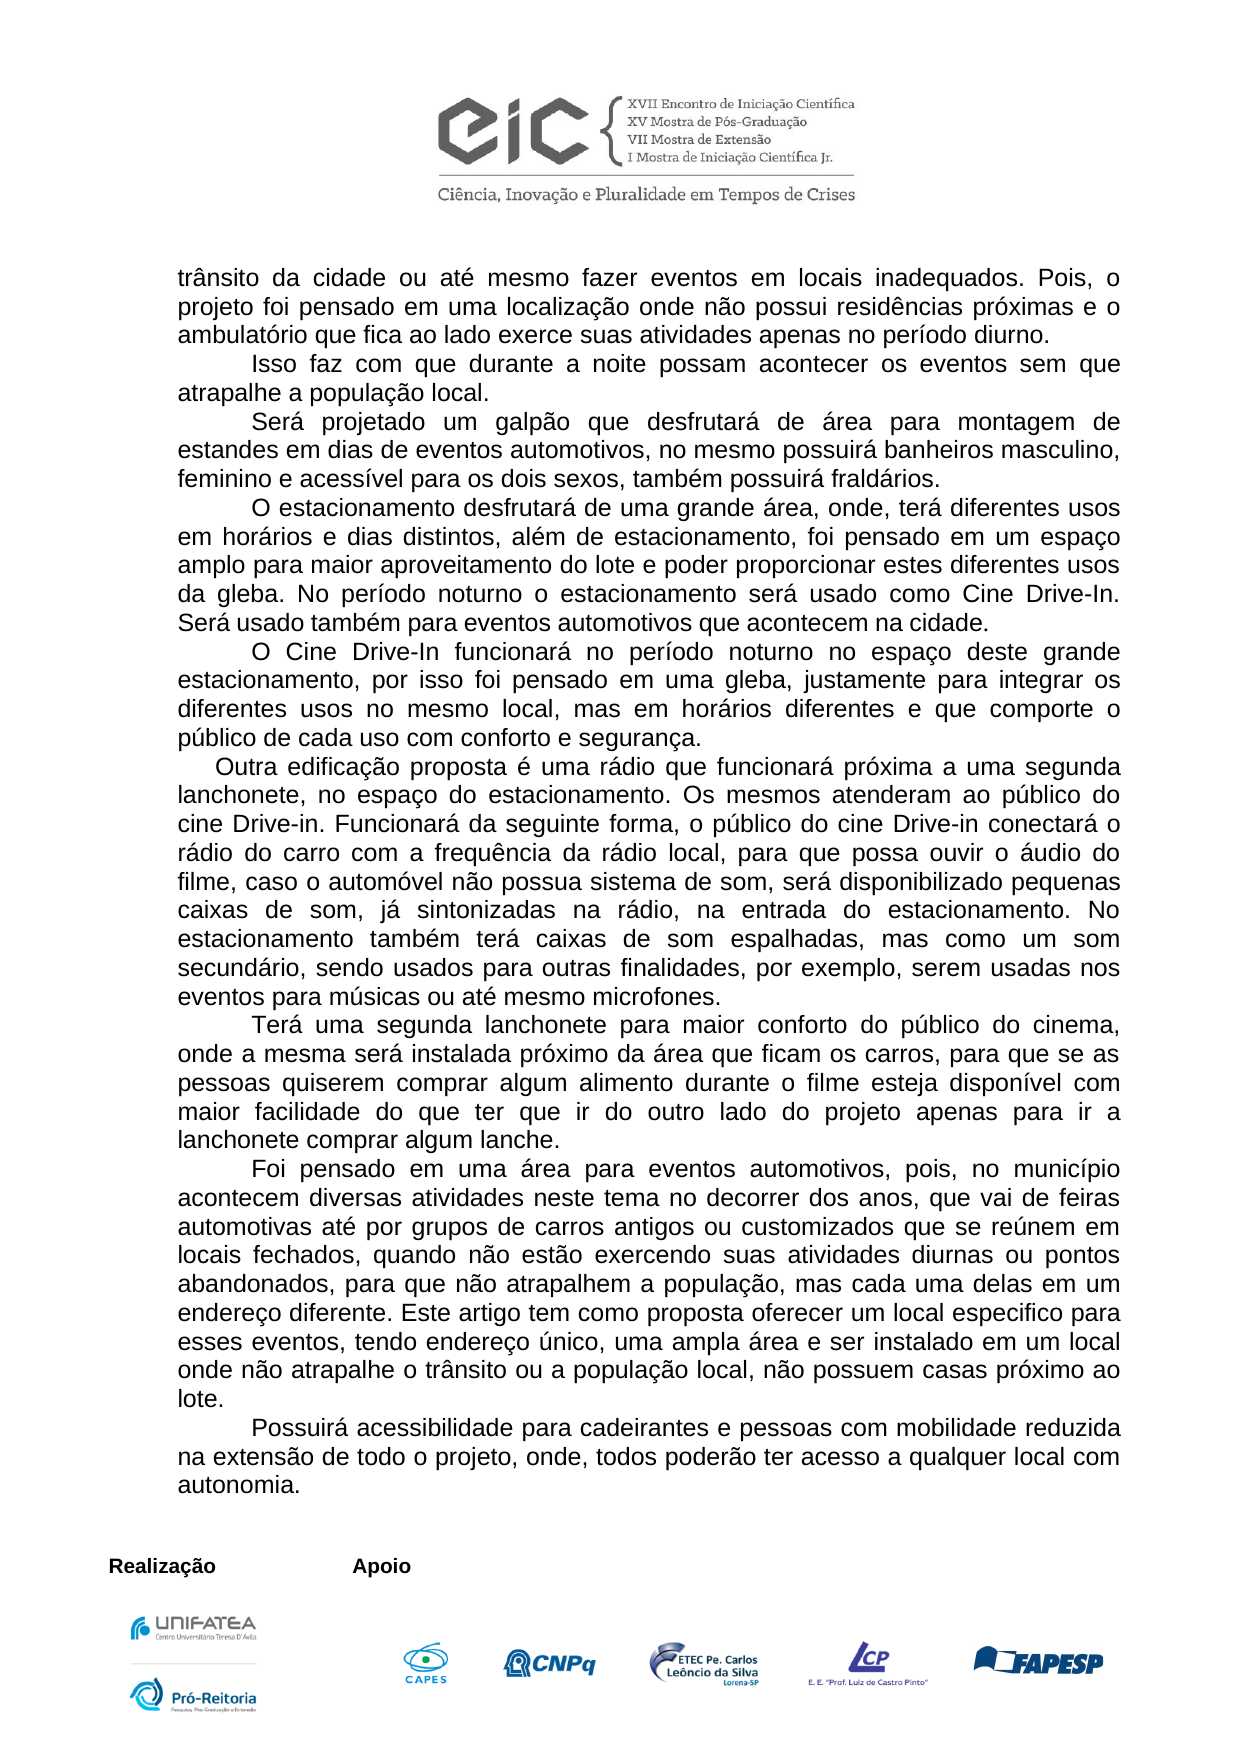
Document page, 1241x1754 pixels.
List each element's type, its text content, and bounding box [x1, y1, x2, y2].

text Outra edificação proposta é uma rádio que funcionará próxima a uma segunda lanchonete, no espaço do estacionamento. Os mesmos atenderam ao público do cine Drive-in. Funcionará da seguinte forma, o público do cine Drive-in conectará o rádio do carro com a frequência da rádio local, para que possa ouvir o áudio do filme, caso o automóvel não possua sistema de som, será disponibilizado pequenas caixas de som, já sintonizadas na rádio, na entrada do estacionamento. No estacionamento também terá caixas de som espalhadas, mas como um som secundário, sendo usados para outras finalidades, por exemplo, serem usadas nos eventos para músicas ou até mesmo microfones. [177, 752, 1122, 1011]
text Possuirá acessibilidade para cadeirantes e pessoas com mobilidade reduzida na extensão de todo o projeto, onde, todos poderão ter acesso a qualquer local com autonomia. [177, 1413, 1122, 1499]
picture [67, 1586, 290, 1744]
text Será projetado um galpão que desfrutará de área para montagem de estandes em dias de eventos automotivos, no mesmo possuirá banheiros masculino, feminino e acessível para os dois sexos, também possuirá fraldários. [177, 407, 1122, 493]
text O estacionamento desfrutará de uma grande área, onde, terá diferentes usos em horários e dias distintos, além de estacionamento, foi pensado em um espaço amplo para maior aproveitamento do lote e poder proporcionar estes diferentes usos da gleba. No período noturno o estacionamento será usado como Cine Drive-In. Será usado também para eventos automotivos que acontecem na cidade. [177, 493, 1122, 637]
text Foi pensado em uma área para eventos automotivos, pois, no município acontecem diversas atividades neste tema no decorrer dos anos, que vai de feiras automotivas até por grupos de carros antigos ou customizados que se reúnem em locais fechados, quando não estão exercendo suas atividades diurnas ou pontos abandonados, para que não atrapalhem a população, mas cada uma delas em um endereço diferente. Este artigo tem como proposta oferecer um local especifico para esses eventos, tendo endereço único, uma ampla área e ser instalado em um local onde não atrapalhe o trânsito ou a população local, não possuem casas próximo ao lote. [177, 1154, 1122, 1413]
text O Cine Drive-In funcionará no período noturno no espaço deste grande estacionamento, por isso foi pensado em uma gleba, justamente para integrar os diferentes usos no mesmo local, mas em horários diferentes e que comporte o público de cada uso com conforto e segurança. [177, 637, 1122, 752]
picture [177, 75, 1123, 224]
picture [384, 1584, 1104, 1742]
text Terá uma segunda lanchonete para maior conforto do público do cinema, onde a mesma será instalada próximo da área que ficam os carros, para que se as pessoas quiserem comprar algum alimento durante o filme esteja disponível com maior facilidade do que ter que ir do outro lado do projeto apenas para ir a lanchonete comprar algum lanche. [177, 1011, 1122, 1154]
text Isso faz com que durante a noite possam acontecer os eventos sem que atrapalhe a população local. [177, 349, 1122, 407]
